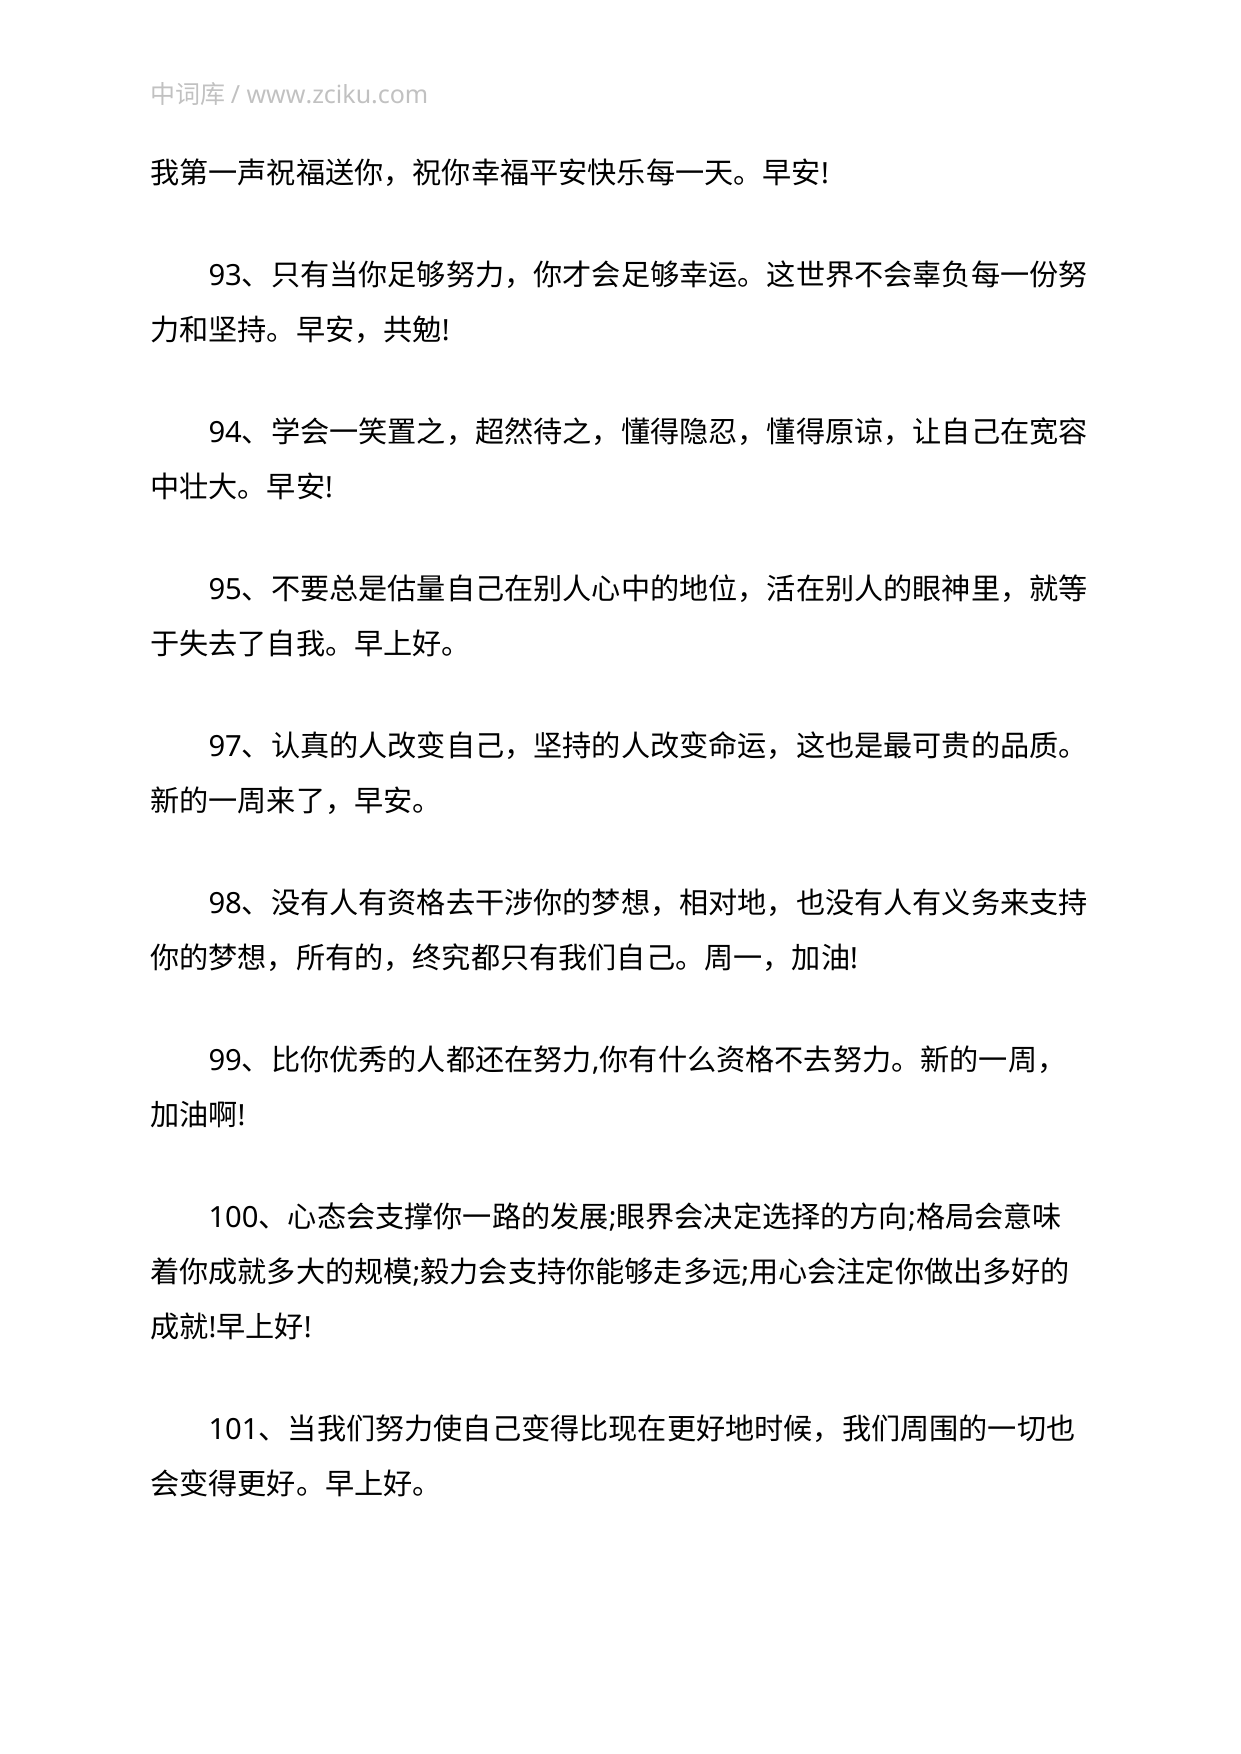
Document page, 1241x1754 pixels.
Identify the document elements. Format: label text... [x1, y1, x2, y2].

text 93、只有当你足够努力，你才会足够幸运。这世界不会辜负每一份努力和坚持。早安，共勉! [150, 252, 1090, 349]
text 101、当我们努力使自己变得比现在更好地时候，我们周围的一切也会变得更好。早上好。 [150, 1405, 1090, 1503]
text 97、认真的人改变自己，坚持的人改变命运，这也是最可贵的品质。新的一周来了，早安。 [150, 723, 1090, 820]
text 94、学会一笑置之，超然待之，懂得隐忍，懂得原谅，让自己在宽容中壮大。早安! [150, 409, 1090, 506]
text 98、没有人有资格去干涉你的梦想，相对地，也没有人有义务来支持你的梦想，所有的，终究都只有我们自己。周一，加油! [150, 879, 1090, 977]
text 95、不要总是估量自己在别人心中的地位，活在别人的眼神里，就等于失去了自我。早上好。 [150, 566, 1090, 663]
text 99、比你优秀的人都还在努力,你有什么资格不去努力。新的一周，加油啊! [150, 1036, 1090, 1134]
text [150, 150, 1090, 192]
text 100、心态会支撑你一路的发展;眼界会决定选择的方向;格局会意味着你成就多大的规模;毅力会支持你能够走多远;用心会注定你做出多好的成就!早上好! [150, 1193, 1090, 1346]
